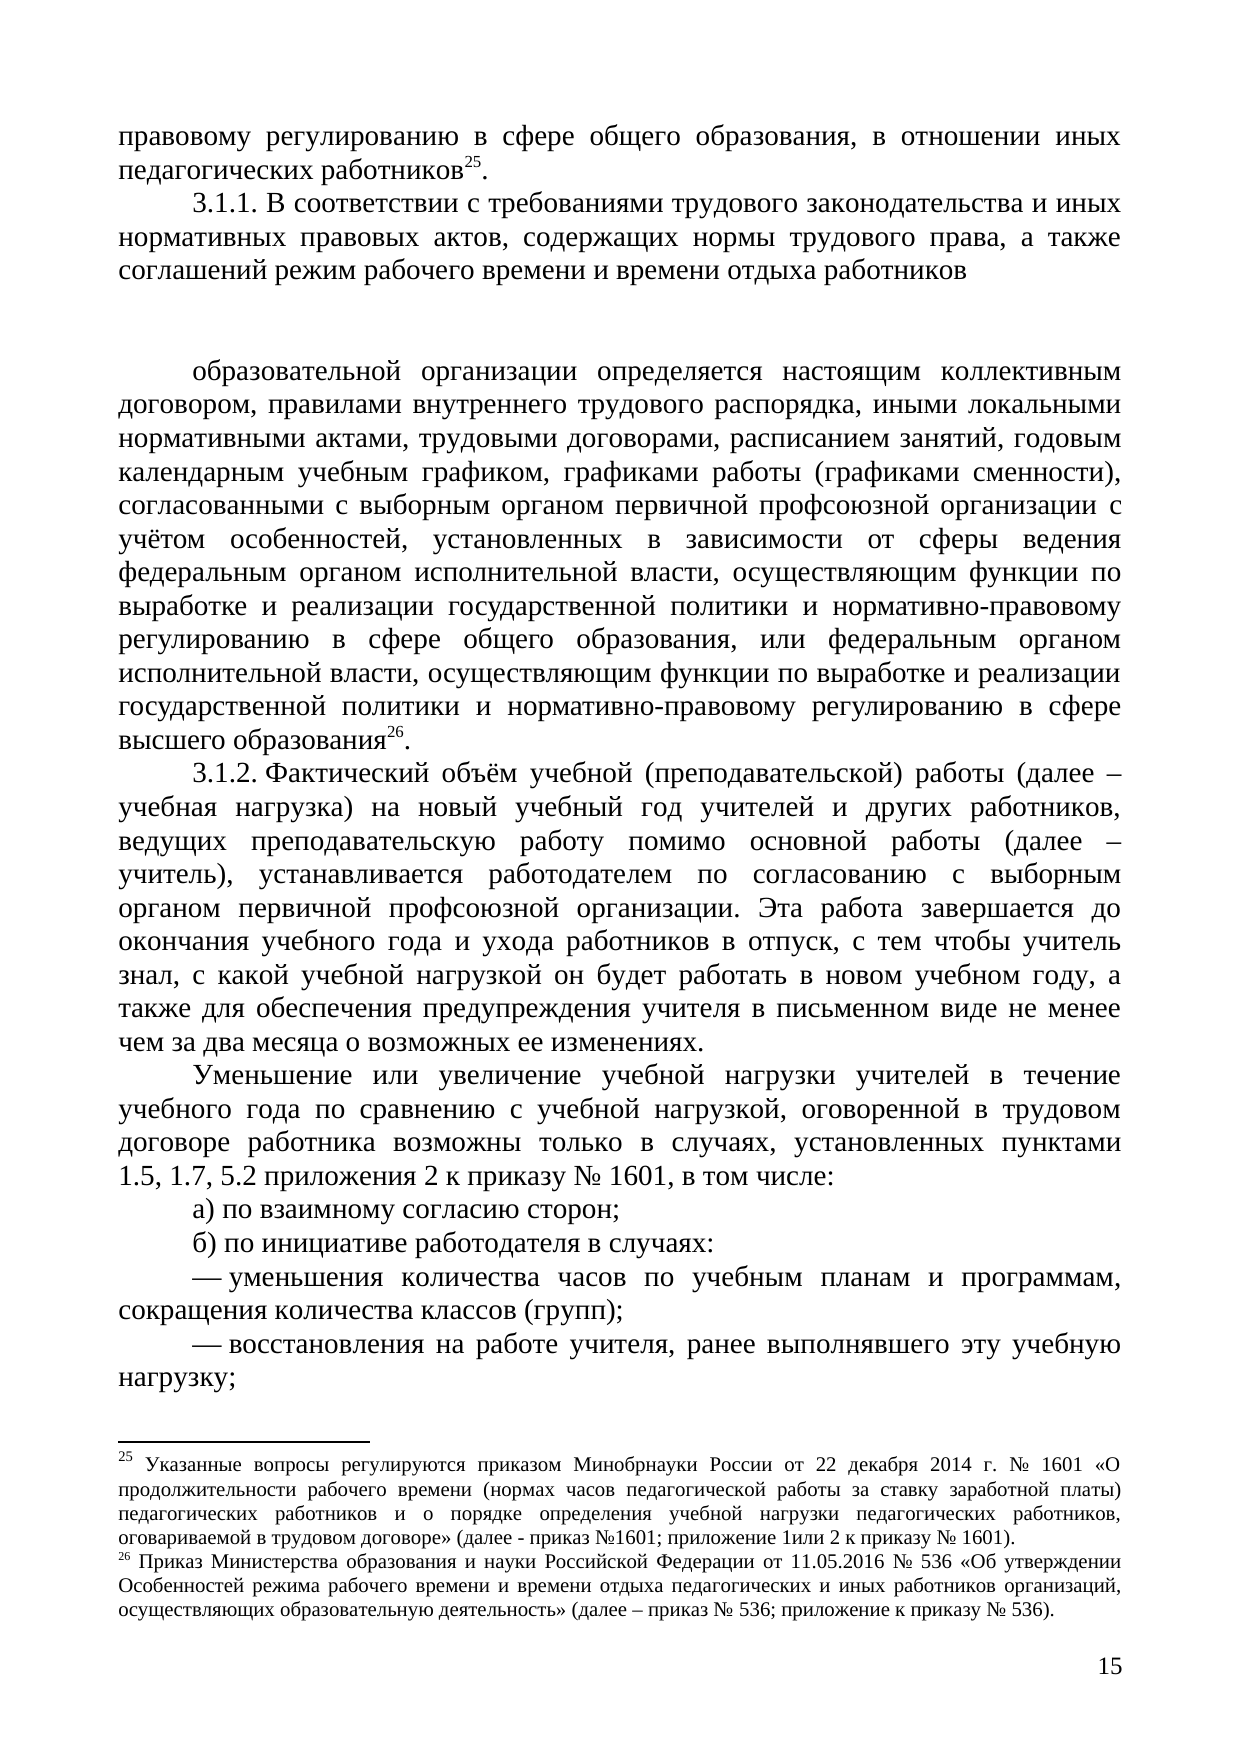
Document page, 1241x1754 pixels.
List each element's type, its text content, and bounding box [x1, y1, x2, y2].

text — восстановления на работе учителя, ранее выполнявшего эту учебную нагрузку; [118, 1326, 1122, 1393]
text 3.1.1. В соответствии с требованиями трудового законодательства и иных нормативных правовых актов, содержащих нормы трудового права, а также соглашений режим рабочего времени и времени отдыха работников [118, 185, 1122, 286]
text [118, 118, 1122, 185]
text б) по инициативе работодателя в случаях: [118, 1225, 1122, 1259]
text а) по взаимному согласию сторон; [118, 1192, 1122, 1225]
text 3.1.2. Фактический объём учебной (преподавательской) работы (далее – учебная нагрузка) на новый учебный год учителей и других работников, ведущих преподавательскую работу помимо основной работы (далее – учитель), устанавливается работодателем по согласованию с выборным органом первичной профсоюзной организации. Эта работа завершается до окончания учебного года и ухода работников в отпуск, с тем чтобы учитель знал, с какой учебной нагрузкой он будет работать в новом учебном году, а также для обеспечения предупреждения учителя в письменном виде не менее чем за два месяца о возможных ее изменениях. [118, 756, 1122, 1057]
text Уменьшение или увеличение учебной нагрузки учителей в течение учебного года по сравнению с учебной нагрузкой, оговоренной в трудовом договоре работника возможны только в случаях, установленных пунктами 1.5, 1.7, 5.2 приложения 2 к приказу № 1601, в том числе: [118, 1057, 1122, 1192]
text образовательной организации определяется настоящим коллективным договором, правилами внутреннего трудового распорядка, иными локальными нормативными актами, трудовыми договорами, расписанием занятий, годовым календарным учебным графиком, графиками работы (графиками сменности), согласованными с выборным органом первичной профсоюзной организации с учётом особенностей, установленных в зависимости от сферы ведения федеральным органом исполнительной власти, осуществляющим функции по выработке и реализации государственной политики и нормативно-правовому регулированию в сфере общего образования, или федеральным органом исполнительной власти, осуществляющим функции по выработке и реализации государственной политики и нормативно-правовому регулированию в сфере высшего образования. [118, 353, 1122, 756]
text — уменьшения количества часов по учебным планам и программам, сокращения количества классов (групп); [118, 1259, 1122, 1326]
